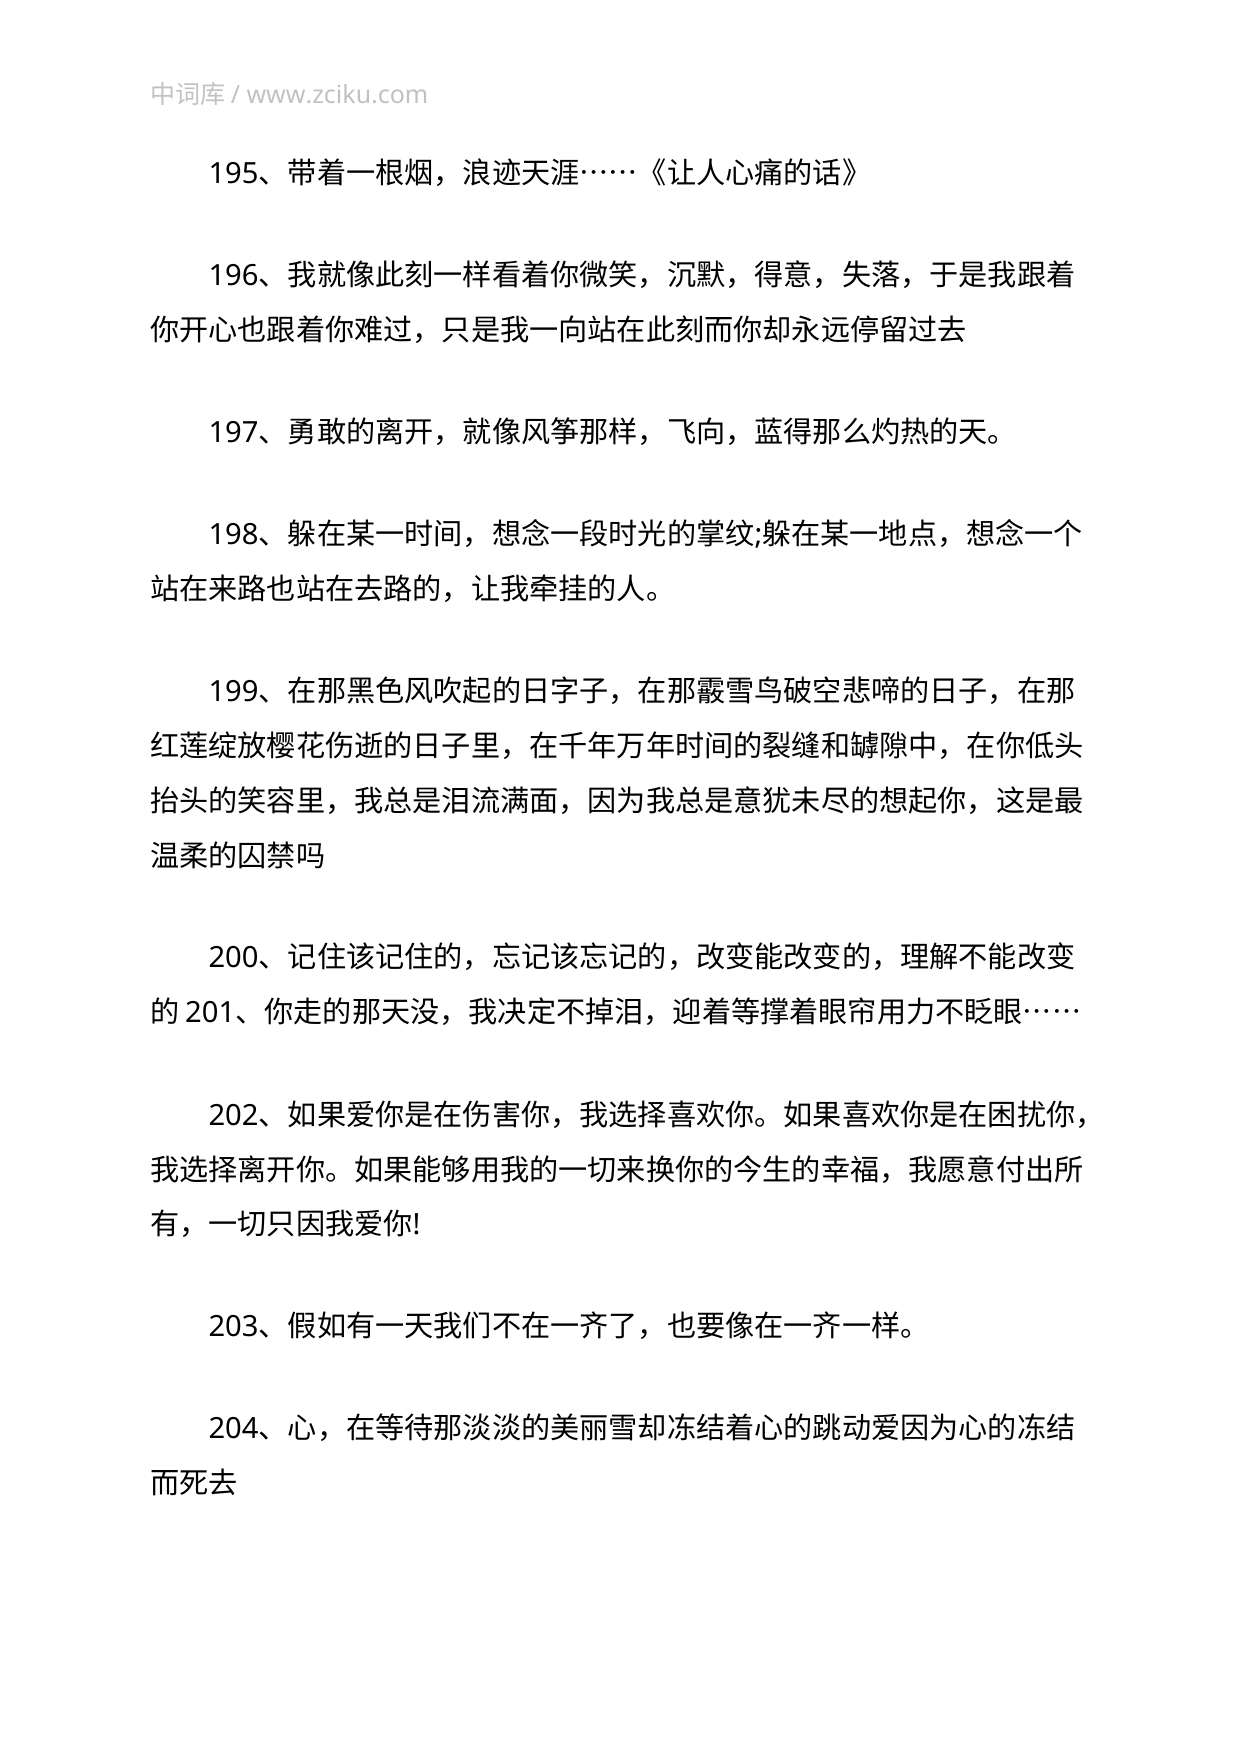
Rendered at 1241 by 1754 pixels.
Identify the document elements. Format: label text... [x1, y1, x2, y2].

text 200、记住该记住的，忘记该忘记的，改变能改变的，理解不能改变的201、你走的那天没，我决定不掉泪，迎着等撑着眼帘用力不眨眼…… [150, 934, 1090, 1031]
text 204、心，在等待那淡淡的美丽雪却冻结着心的跳动爱因为心的冻结而死去 [150, 1405, 1090, 1502]
text 196、我就像此刻一样看着你微笑，沉默，得意，失落，于是我跟着你开心也跟着你难过，只是我一向站在此刻而你却永远停留过去 [150, 252, 1090, 349]
text 203、假如有一天我们不在一齐了，也要像在一齐一样。 [150, 1303, 1090, 1345]
text 202、如果爱你是在伤害你，我选择喜欢你。如果喜欢你是在困扰你，我选择离开你。如果能够用我的一切来换你的今生的幸福，我愿意付出所有，一切只因我爱你! [150, 1091, 1090, 1243]
text 197、勇敢的离开，就像风筝那样，飞向，蓝得那么灼热的天。 [150, 409, 1090, 451]
text 198、躲在某一时间，想念一段时光的掌纹;躲在某一地点，想念一个站在来路也站在去路的，让我牵挂的人。 [150, 511, 1090, 608]
text 195、带着一根烟，浪迹天涯……《让人心痛的话》 [150, 150, 1090, 192]
text 199、在那黑色风吹起的日字子，在那霰雪鸟破空悲啼的日子，在那红莲绽放樱花伤逝的日子里，在千年万年时间的裂缝和罅隙中，在你低头抬头的笑容里，我总是泪流满面，因为我总是意犹未尽的想起你，这是最温柔的囚禁吗 [150, 667, 1090, 874]
